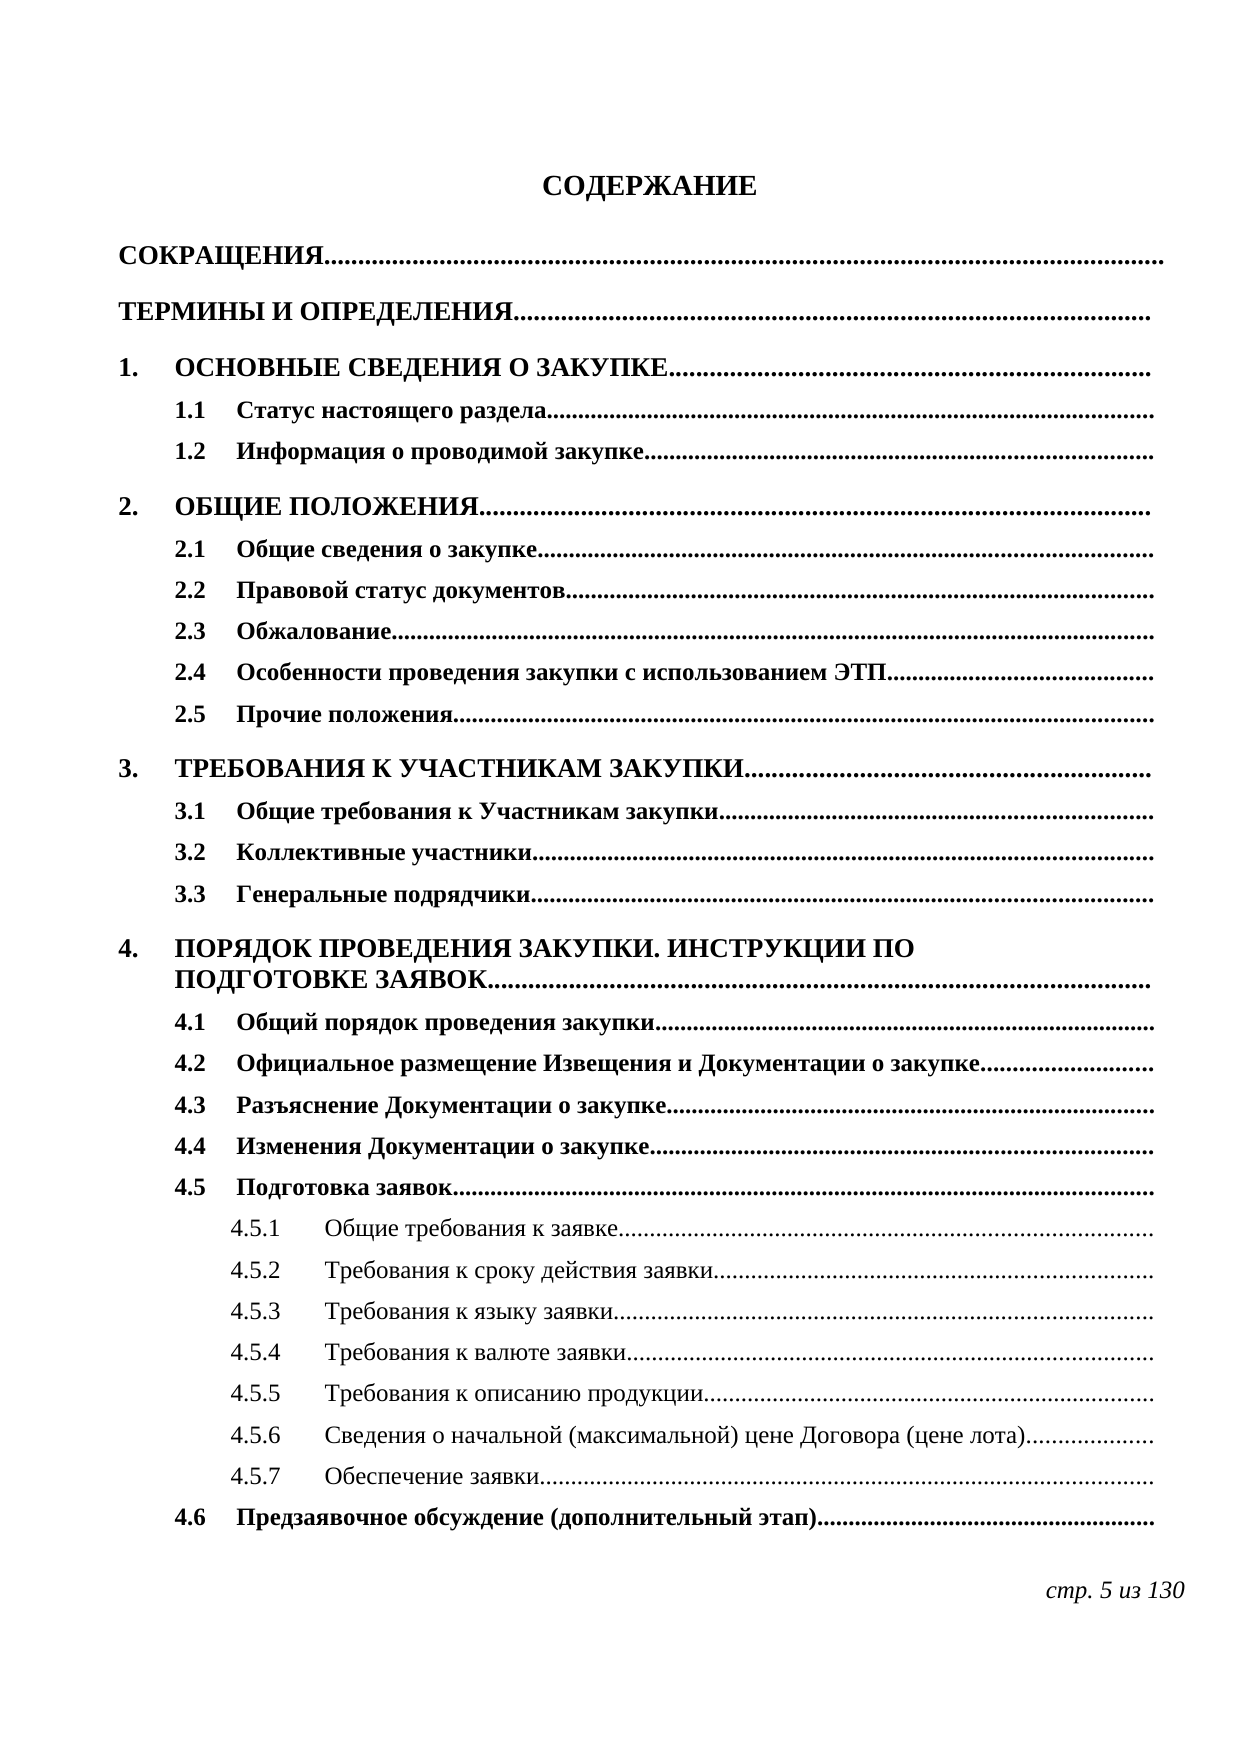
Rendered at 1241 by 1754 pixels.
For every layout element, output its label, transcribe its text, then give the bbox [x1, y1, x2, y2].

text 2. ОБЩИЕ ПОЛОЖЕНИЯ 20 [118, 490, 1063, 521]
text 2.2 Правовой статус документов 20 [174, 575, 1093, 604]
text 2.4 Особенности проведения закупки с использованием ЭТП 22 [174, 657, 1093, 686]
text 4.1 Общий порядок проведения закупки 28 [174, 1007, 1093, 1036]
text 2.5 Прочие положения 22 [174, 699, 1093, 727]
text СОДЕРЖАНИЕ [118, 168, 1181, 202]
text 4.6 Предзаявочное обсуждение (дополнительный этап) 38 [174, 1502, 1093, 1531]
text 3.1 Общие требования к Участникам закупки 24 [174, 796, 1093, 825]
text 3.3 Генеральные подрядчики 26 [174, 879, 1093, 907]
text 4.5.6 Сведения о начальной (максимальной) цене Договора (цене лота) 34 [230, 1420, 1063, 1448]
text 4. ПОРЯДОК ПРОВЕДЕНИЯ ЗАКУПКИ. ИНСТРУКЦИИ ПО ПОДГОТОВКЕ ЗАЯВОК 28 [118, 932, 1063, 995]
text 4.5.2 Требования к сроку действия заявки 33 [230, 1255, 1063, 1283]
text 4.5.1 Общие требования к заявке 31 [230, 1213, 1063, 1242]
text 2.3 Обжалование 21 [174, 616, 1093, 645]
text 1.2 Информация о проводимой закупке 15 [174, 436, 1093, 465]
text 4.2 Официальное размещение Извещения и Документации о закупке 29 [174, 1048, 1093, 1077]
text 4.5.3 Требования к языку заявки 33 [230, 1296, 1063, 1325]
text 3.2 Коллективные участники 24 [174, 837, 1093, 866]
text 1.1 Статус настоящего раздела 15 [174, 395, 1093, 424]
text СОКРАЩЕНИЯ 9 [118, 239, 1063, 270]
text 4.5.4 Требования к валюте заявки 33 [230, 1337, 1063, 1366]
text 4.4 Изменения Документации о закупке 30 [174, 1131, 1093, 1160]
text 1. ОСНОВНЫЕ СВЕДЕНИЯ О ЗАКУПКЕ 15 [118, 351, 1063, 383]
text 4.5.7 Обеспечение заявки 34 [230, 1461, 1063, 1490]
text 4.5.5 Требования к описанию продукции 33 [230, 1378, 1063, 1407]
text 4.3 Разъяснение Документации о закупке 29 [174, 1090, 1093, 1118]
text 4.5 Подготовка заявок 31 [174, 1172, 1093, 1201]
text ТЕРМИНЫ И ОПРЕДЕЛЕНИЯ 11 [118, 295, 1063, 326]
text 2.1 Общие сведения о закупке 20 [174, 534, 1093, 562]
text 3. ТРЕБОВАНИЯ К УЧАСТНИКАМ ЗАКУПКИ 24 [118, 752, 1063, 784]
